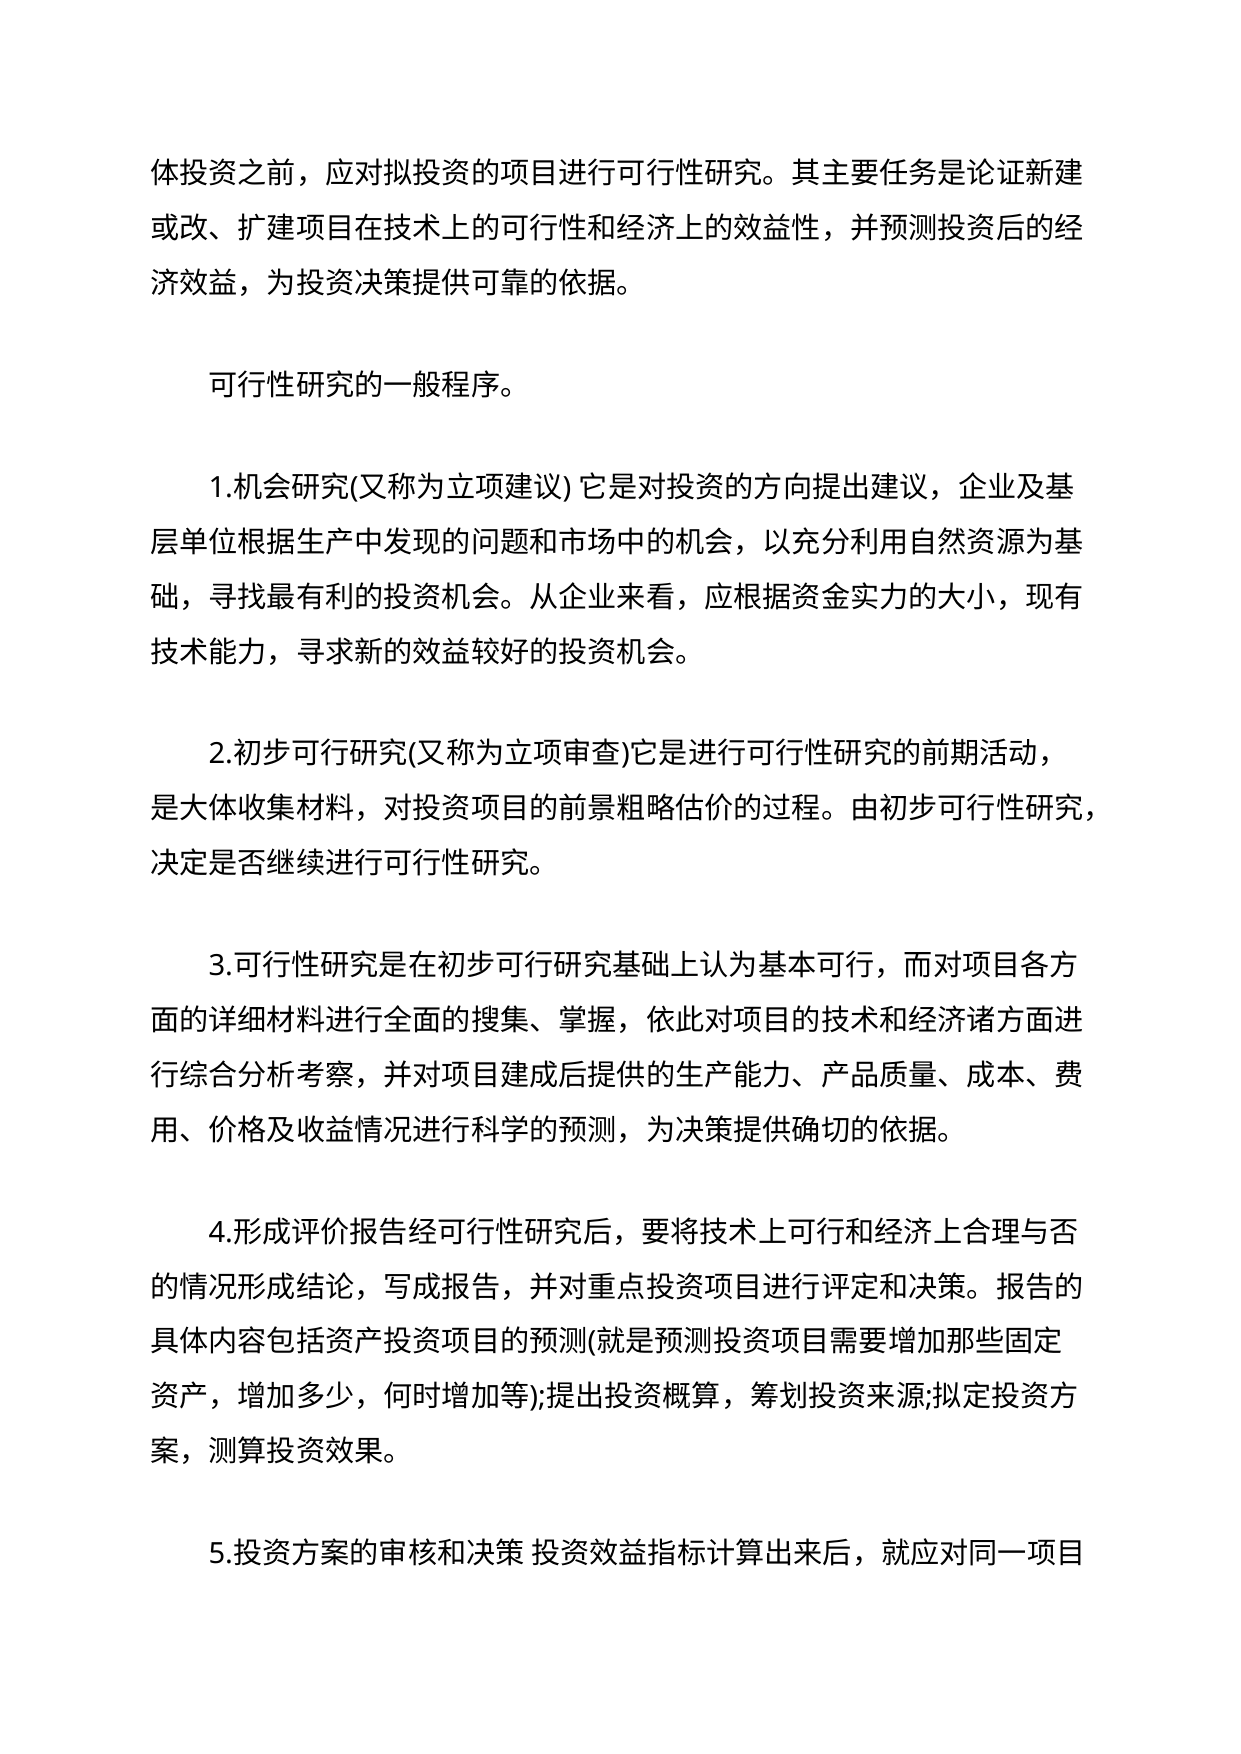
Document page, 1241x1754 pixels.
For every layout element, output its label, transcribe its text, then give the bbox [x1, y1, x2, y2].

text 可行性研究的一般程序。 [150, 362, 1090, 404]
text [150, 1530, 1090, 1572]
text 3.可行性研究是在初步可行研究基础上认为基本可行，而对项目各方面的详细材料进行全面的搜集、掌握，依此对项目的技术和经济诸方面进行综合分析考察，并对项目建成后提供的生产能力、产品质量、成本、费用、价格及收益情况进行科学的预测，为决策提供确切的依据。 [150, 942, 1090, 1149]
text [150, 150, 1090, 302]
text 1.机会研究(又称为立项建议) 它是对投资的方向提出建议，企业及基层单位根据生产中发现的问题和市场中的机会，以充分利用自然资源为基础，寻找最有利的投资机会。从企业来看，应根据资金实力的大小，现有技术能力，寻求新的效益较好的投资机会。 [150, 463, 1090, 670]
text 2.初步可行研究(又称为立项审查)它是进行可行性研究的前期活动，是大体收集材料，对投资项目的前景粗略估价的过程。由初步可行性研究，决定是否继续进行可行性研究。 [150, 730, 1090, 882]
text 4.形成评价报告经可行性研究后，要将技术上可行和经济上合理与否的情况形成结论，写成报告，并对重点投资项目进行评定和决策。报告的具体内容包括资产投资项目的预测(就是预测投资项目需要增加那些固定资产，增加多少，何时增加等);提出投资概算，筹划投资来源;拟定投资方案，测算投资效果。 [150, 1208, 1090, 1470]
